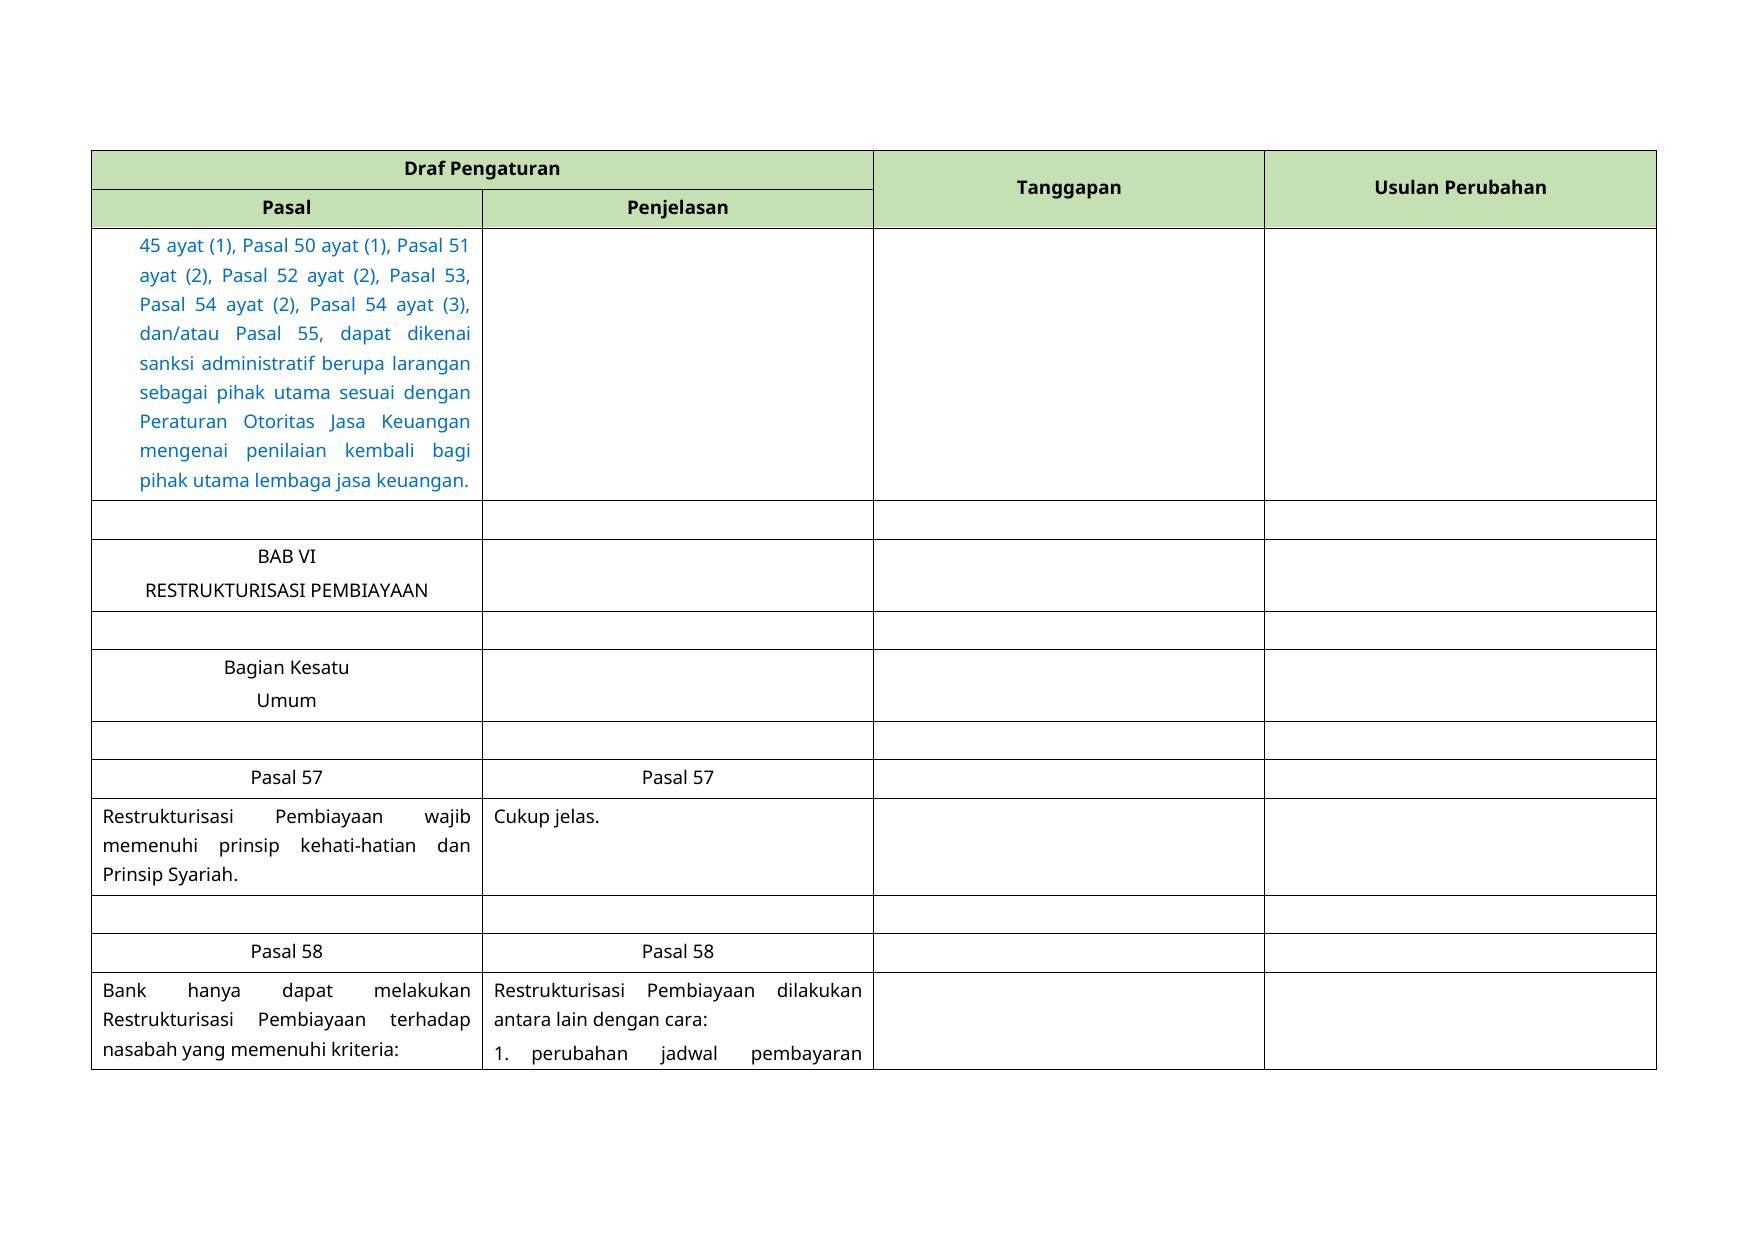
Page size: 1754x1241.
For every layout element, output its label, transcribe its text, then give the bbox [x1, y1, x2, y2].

table_cell [874, 229, 1264, 500]
table_cell Restrukturisasi Pembiayaan wajib memenuhi prinsip kehati-hatian dan Prinsip Syariah. [92, 799, 482, 895]
table_cell Bagian Kesatu Umum [92, 650, 482, 721]
table_cell [483, 229, 873, 500]
table_cell Cukup jelas. [483, 799, 873, 895]
table_cell [874, 973, 1264, 1069]
table_header Tanggapan [874, 151, 1264, 227]
table_cell [483, 612, 873, 649]
table_cell [483, 896, 873, 933]
table_cell Pasal 57 [92, 760, 482, 798]
table_cell [1265, 229, 1656, 500]
table_cell [1265, 896, 1656, 933]
table_cell [483, 650, 873, 721]
table_cell [874, 760, 1264, 798]
table_cell [1265, 612, 1656, 649]
table_cell [92, 722, 482, 759]
table_cell [483, 501, 873, 538]
table_cell [483, 540, 873, 611]
table_cell [1265, 722, 1656, 759]
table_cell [483, 973, 873, 1069]
table_cell [92, 612, 482, 649]
table_cell [1265, 501, 1656, 538]
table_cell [92, 229, 482, 500]
table_cell Pasal 57 [483, 760, 873, 798]
table_header Draf Pengaturan [92, 151, 873, 189]
table_cell [874, 540, 1264, 611]
table_cell BAB VI RESTRUKTURISASI PEMBIAYAAN [92, 540, 482, 611]
table_cell [1265, 760, 1656, 798]
table_cell Pasal [92, 190, 482, 227]
table_cell [92, 501, 482, 538]
table_cell [874, 501, 1264, 538]
table_cell [92, 896, 482, 933]
table_cell [1265, 650, 1656, 721]
table_cell [874, 934, 1264, 972]
table_cell [874, 612, 1264, 649]
table_cell [874, 799, 1264, 895]
table_cell [874, 650, 1264, 721]
table_cell [874, 896, 1264, 933]
table_cell [483, 722, 873, 759]
table_cell Penjelasan [483, 190, 873, 227]
table_cell [1265, 973, 1656, 1069]
table_cell [1265, 799, 1656, 895]
table_cell [1265, 540, 1656, 611]
table_cell Pasal 58 [92, 934, 482, 972]
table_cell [92, 973, 482, 1069]
table_cell Pasal 58 [483, 934, 873, 972]
table_header Usulan Perubahan [1265, 151, 1656, 227]
table_cell [874, 722, 1264, 759]
table_cell [1265, 934, 1656, 972]
